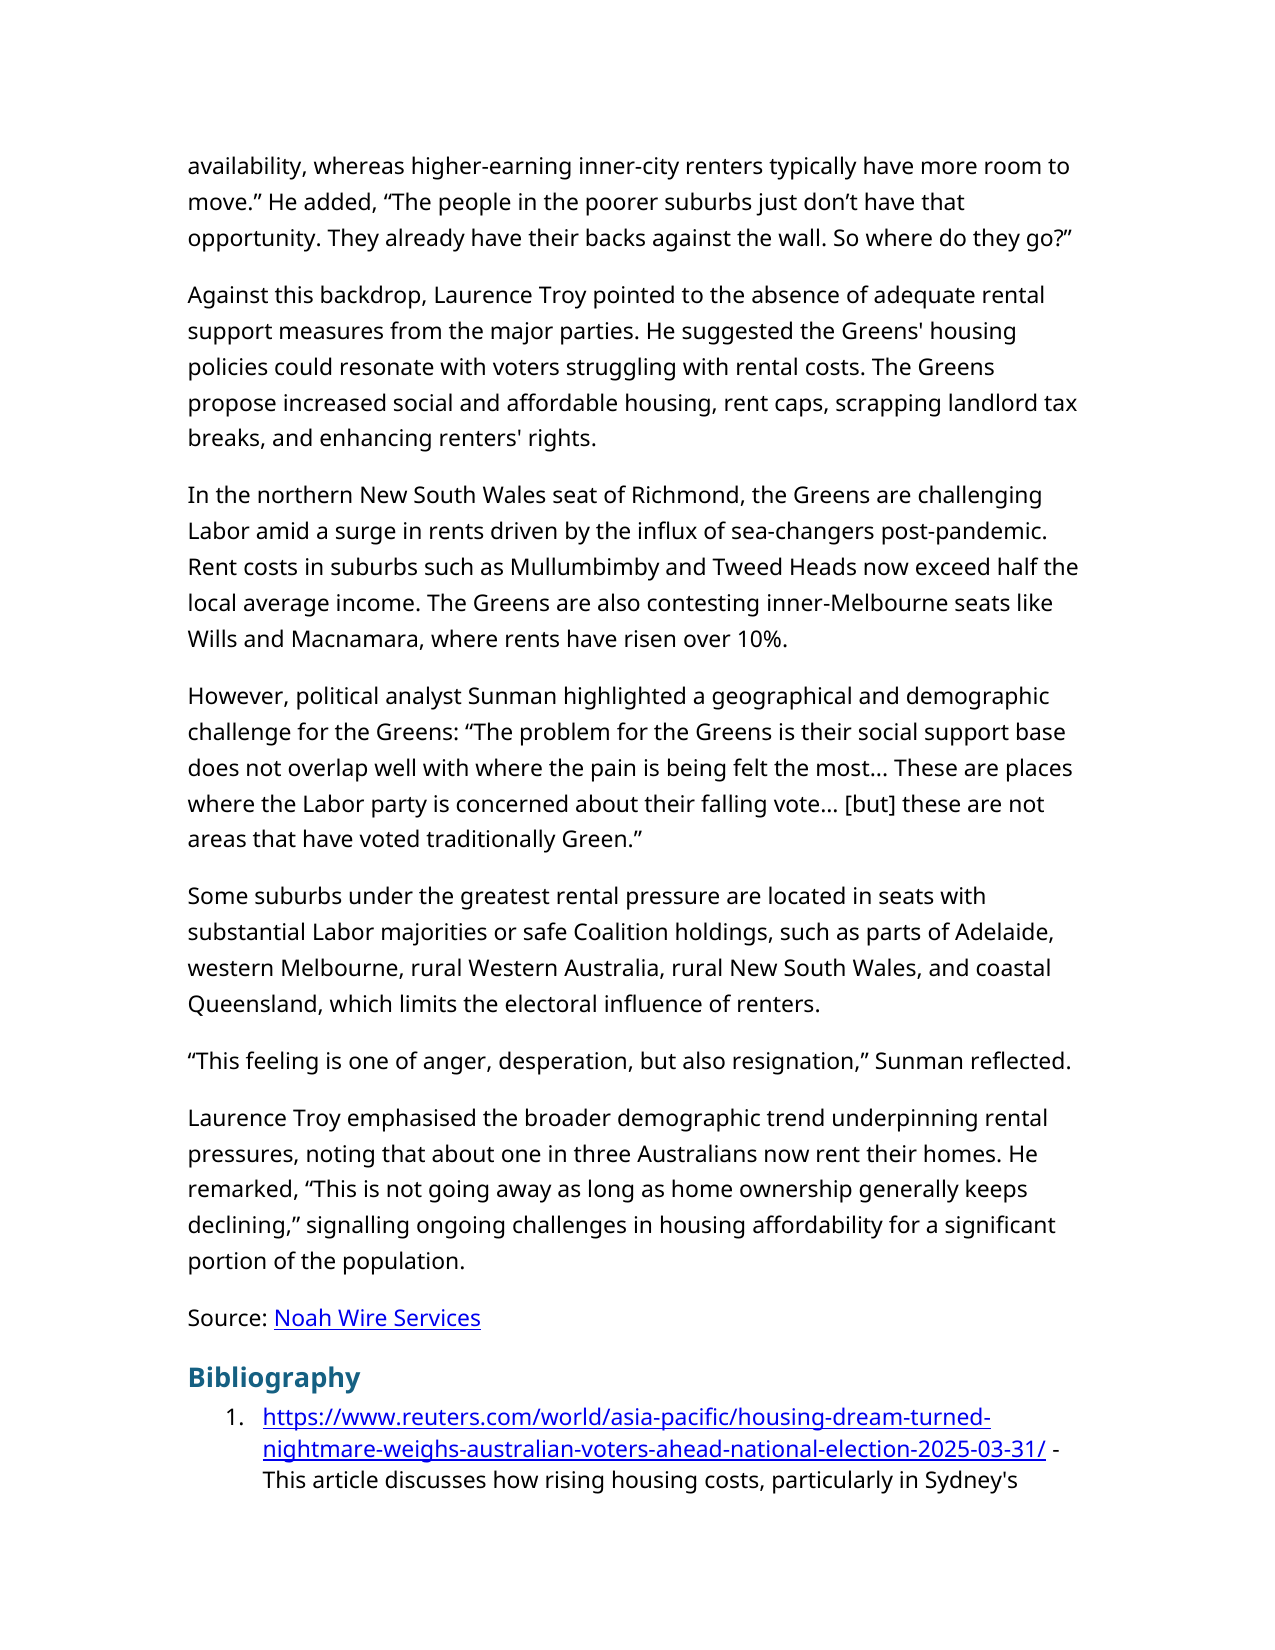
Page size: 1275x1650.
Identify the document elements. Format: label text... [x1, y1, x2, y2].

text Source: Noah Wire Services [187, 1302, 1087, 1333]
text Against this backdrop, Laurence Troy pointed to the absence of adequate rental support measures from the major parties. He suggested the Greens' housing policies could resonate with voters struggling with rental costs. The Greens propose increased social and affordable housing, rent caps, scrapping landlord tax breaks, and enhancing renters' rights. [187, 279, 1087, 454]
text “This feeling is one of anger, desperation, but also resignation,” Sunman reflected. [187, 1045, 1087, 1076]
text However, political analyst Sunman highlighted a geographical and demographic challenge for the Greens: “The problem for the Greens is their social support base does not overlap well with where the pain is being felt the most... These are places where the Labor party is concerned about their falling vote… [but] these are not areas that have voted traditionally Green.” [187, 680, 1087, 855]
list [225, 1401, 1087, 1495]
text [187, 150, 1087, 253]
subtitle Bibliography [187, 1359, 1087, 1396]
text Laurence Troy emphasised the broader demographic trend underpinning rental pressures, noting that about one in three Australians now rent their homes. He remarked, “This is not going away as long as home ownership generally keeps declining,” signalling ongoing challenges in housing affordability for a significant portion of the population. [187, 1102, 1087, 1277]
text Some suburbs under the greatest rental pressure are located in seats with substantial Labor majorities or safe Coalition holdings, such as parts of Adelaide, western Melbourne, rural Western Australia, rural New South Wales, and coastal Queensland, which limits the electoral influence of renters. [187, 880, 1087, 1019]
text In the northern New South Wales seat of Richmond, the Greens are challenging Labor amid a surge in rents driven by the influx of sea-changers post-pandemic. Rent costs in suburbs such as Mullumbimby and Tweed Heads now exceed half the local average income. The Greens are also contesting inner-Melbourne seats like Wills and Macnamara, where rents have risen over 10%. [187, 479, 1087, 654]
